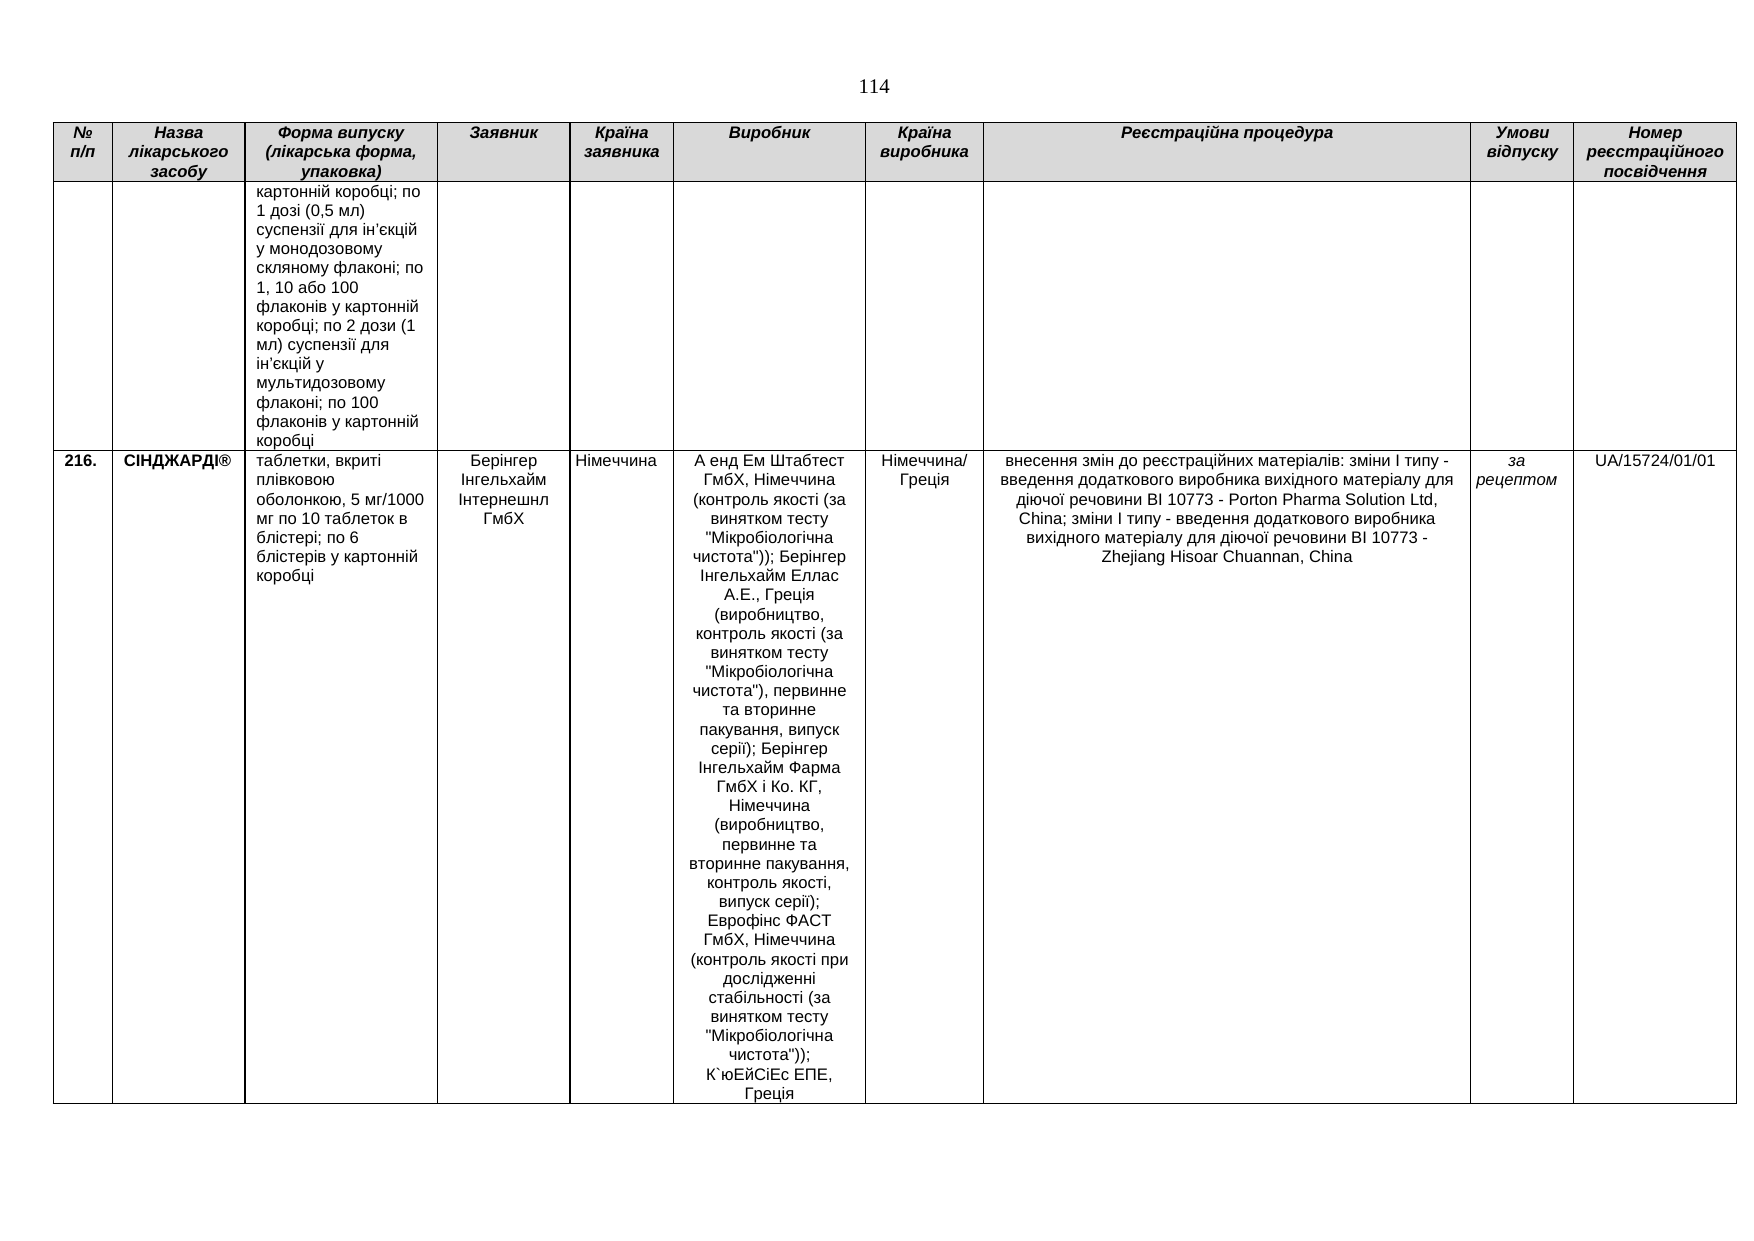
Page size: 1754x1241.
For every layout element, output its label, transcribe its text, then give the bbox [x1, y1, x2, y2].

table_header Форма випуску (лікарська форма, упаковка) [246, 123, 437, 181]
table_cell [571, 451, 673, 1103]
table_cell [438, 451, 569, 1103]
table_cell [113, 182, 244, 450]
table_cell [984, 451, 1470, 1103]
table_header Країна заявника [571, 123, 673, 181]
table_header Виробник [674, 123, 865, 181]
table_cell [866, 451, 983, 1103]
table_header Реєстраційна процедура [984, 123, 1470, 181]
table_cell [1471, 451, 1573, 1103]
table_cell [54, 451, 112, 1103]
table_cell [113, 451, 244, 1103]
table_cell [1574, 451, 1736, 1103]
table_header № п/п [54, 123, 112, 181]
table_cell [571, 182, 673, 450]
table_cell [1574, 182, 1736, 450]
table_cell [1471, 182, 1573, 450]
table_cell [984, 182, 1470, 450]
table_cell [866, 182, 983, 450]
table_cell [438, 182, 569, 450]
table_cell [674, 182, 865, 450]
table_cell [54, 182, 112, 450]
table_header Заявник [438, 123, 569, 181]
table_header Країна виробника [866, 123, 983, 181]
table_header Умови відпуску [1471, 123, 1573, 181]
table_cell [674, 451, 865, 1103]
table_header Номер реєстраційного посвідчення [1574, 123, 1736, 181]
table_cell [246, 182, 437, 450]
table_header Назва лікарського засобу [113, 123, 244, 181]
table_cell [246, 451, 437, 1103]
